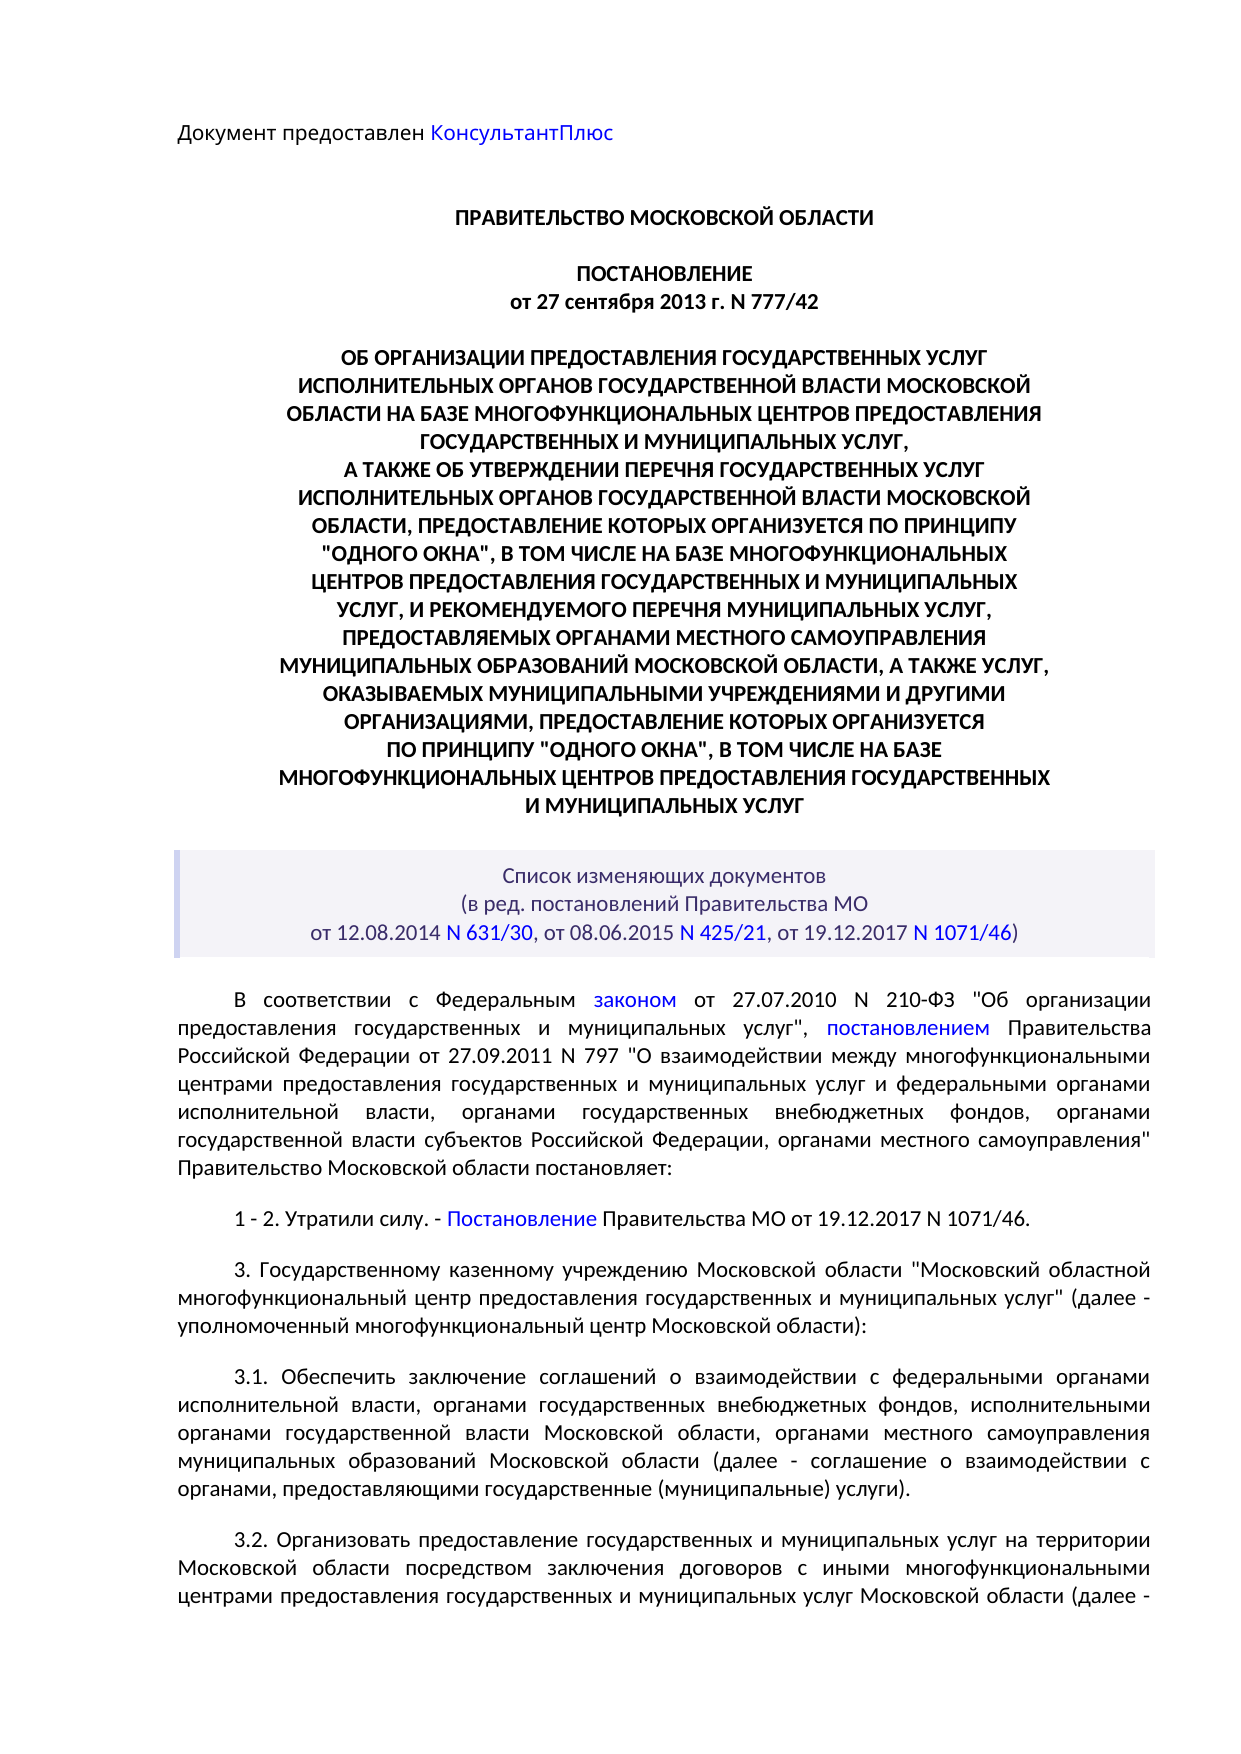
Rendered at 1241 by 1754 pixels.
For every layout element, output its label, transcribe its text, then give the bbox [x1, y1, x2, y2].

title УСЛУГ, И РЕКОМЕНДУЕМОГО ПЕРЕЧНЯ МУНИЦИПАЛЬНЫХ УСЛУГ, [177, 595, 1152, 623]
title ПО ПРИНЦИПУ "ОДНОГО ОКНА", В ТОМ ЧИСЛЕ НА БАЗЕ [177, 735, 1152, 763]
title ПРЕДОСТАВЛЯЕМЫХ ОРГАНАМИ МЕСТНОГО САМОУПРАВЛЕНИЯ [177, 623, 1152, 651]
title ЦЕНТРОВ ПРЕДОСТАВЛЕНИЯ ГОСУДАРСТВЕННЫХ И МУНИЦИПАЛЬНЫХ [177, 567, 1152, 595]
title от 27 сентября 2013 г. N 777/42 [177, 287, 1152, 315]
title ИСПОЛНИТЕЛЬНЫХ ОРГАНОВ ГОСУДАРСТВЕННОЙ ВЛАСТИ МОСКОВСКОЙ [177, 483, 1152, 511]
title ОКАЗЫВАЕМЫХ МУНИЦИПАЛЬНЫМИ УЧРЕЖДЕНИЯМИ И ДРУГИМИ [177, 679, 1152, 707]
title ПРАВИТЕЛЬСТВО МОСКОВСКОЙ ОБЛАСТИ [177, 203, 1152, 231]
title ИСПОЛНИТЕЛЬНЫХ ОРГАНОВ ГОСУДАРСТВЕННОЙ ВЛАСТИ МОСКОВСКОЙ [177, 371, 1152, 399]
table_header Список изменяющих документов (в ред. постановлений Правительства МО от 12.08.2014 N 631/30, от 08.06.2015 N 425/21, от 19.12.2017 N 1071/46) [180, 850, 1149, 957]
title ГОСУДАРСТВЕННЫХ И МУНИЦИПАЛЬНЫХ УСЛУГ, [177, 427, 1152, 455]
title МУНИЦИПАЛЬНЫХ ОБРАЗОВАНИЙ МОСКОВСКОЙ ОБЛАСТИ, А ТАКЖЕ УСЛУГ, [177, 651, 1152, 679]
title МНОГОФУНКЦИОНАЛЬНЫХ ЦЕНТРОВ ПРЕДОСТАВЛЕНИЯ ГОСУДАРСТВЕННЫХ [177, 763, 1152, 791]
title ОБЛАСТИ, ПРЕДОСТАВЛЕНИЕ КОТОРЫХ ОРГАНИЗУЕТСЯ ПО ПРИНЦИПУ [177, 511, 1152, 539]
title И МУНИЦИПАЛЬНЫХ УСЛУГ [177, 791, 1152, 819]
text 3.1. Обеспечить заключение соглашений о взаимодействии с федеральными органами исполнительной власти, органами государственных внебюджетных фондов, исполнительными органами государственной власти Московской области, органами местного самоуправления муниципальных образований Московской области (далее - соглашение о взаимодействии с органами, предоставляющими государственные (муниципальные) услуги). [177, 1362, 1152, 1502]
title "ОДНОГО ОКНА", В ТОМ ЧИСЛЕ НА БАЗЕ МНОГОФУНКЦИОНАЛЬНЫХ [177, 539, 1152, 567]
title ПОСТАНОВЛЕНИЕ [177, 259, 1152, 287]
title ОРГАНИЗАЦИЯМИ, ПРЕДОСТАВЛЕНИЕ КОТОРЫХ ОРГАНИЗУЕТСЯ [177, 707, 1152, 735]
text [177, 1525, 1152, 1609]
text 1 - 2. Утратили силу. - Постановление Правительства МО от 19.12.2017 N 1071/46. [177, 1204, 1152, 1232]
title А ТАКЖЕ ОБ УТВЕРЖДЕНИИ ПЕРЕЧНЯ ГОСУДАРСТВЕННЫХ УСЛУГ [177, 455, 1152, 483]
title Документ предоставлен КонсультантПлюс [177, 118, 1152, 175]
title ОБЛАСТИ НА БАЗЕ МНОГОФУНКЦИОНАЛЬНЫХ ЦЕНТРОВ ПРЕДОСТАВЛЕНИЯ [177, 399, 1152, 427]
text В соответствии с Федеральным законом от 27.07.2010 N 210-ФЗ "Об организации предоставления государственных и муниципальных услуг", постановлением Правительства Российской Федерации от 27.09.2011 N 797 "О взаимодействии между многофункциональными центрами предоставления государственных и муниципальных услуг и федеральными органами исполнительной власти, органами государственных внебюджетных фондов, органами государственной власти субъектов Российской Федерации, органами местного самоуправления" Правительство Московской области постановляет: [177, 985, 1152, 1182]
title ОБ ОРГАНИЗАЦИИ ПРЕДОСТАВЛЕНИЯ ГОСУДАРСТВЕННЫХ УСЛУГ [177, 343, 1152, 371]
text 3. Государственному казенному учреждению Московской области "Московский областной многофункциональный центр предоставления государственных и муниципальных услуг" (далее - уполномоченный многофункциональный центр Московской области): [177, 1255, 1152, 1339]
